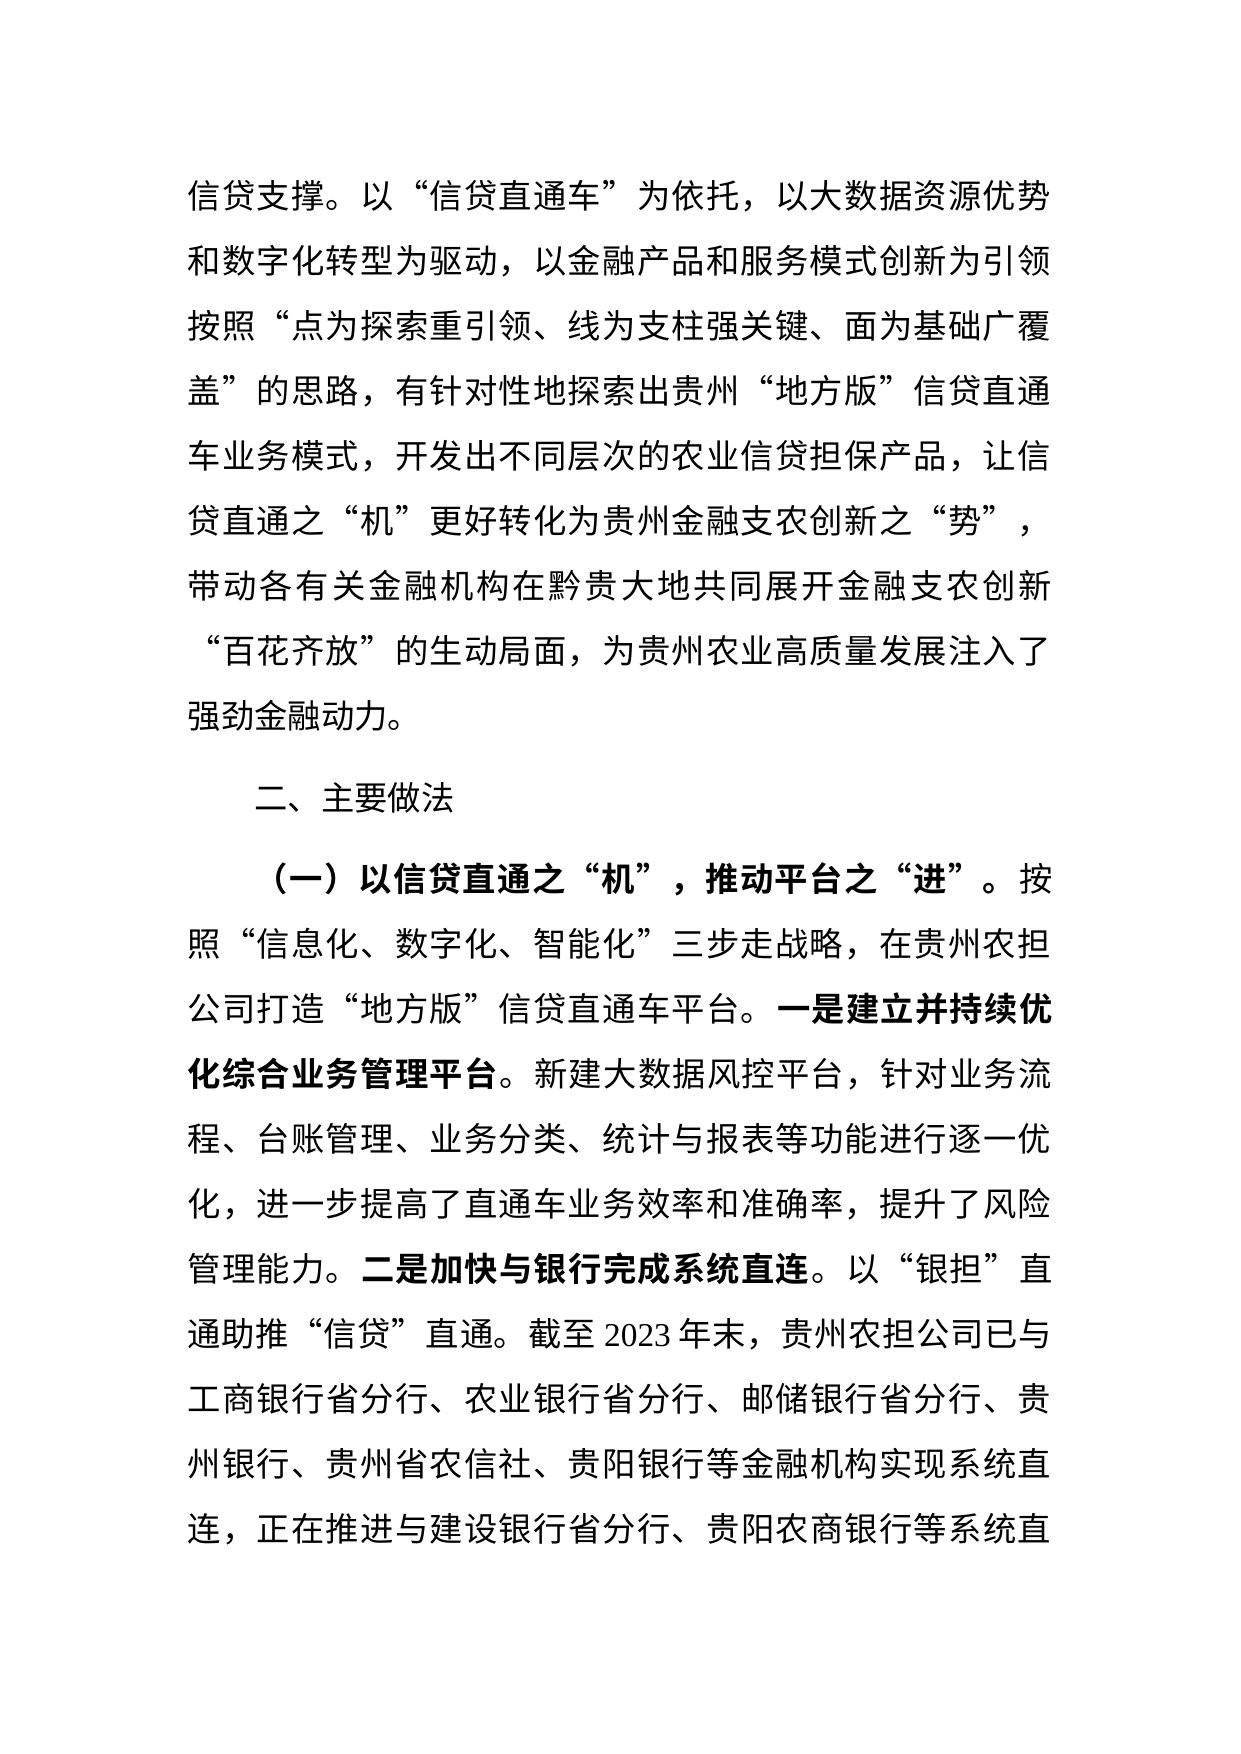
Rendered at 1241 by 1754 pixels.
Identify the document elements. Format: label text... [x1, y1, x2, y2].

text 二、主要做法 [187, 763, 1053, 828]
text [187, 162, 1053, 747]
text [187, 844, 1053, 1559]
